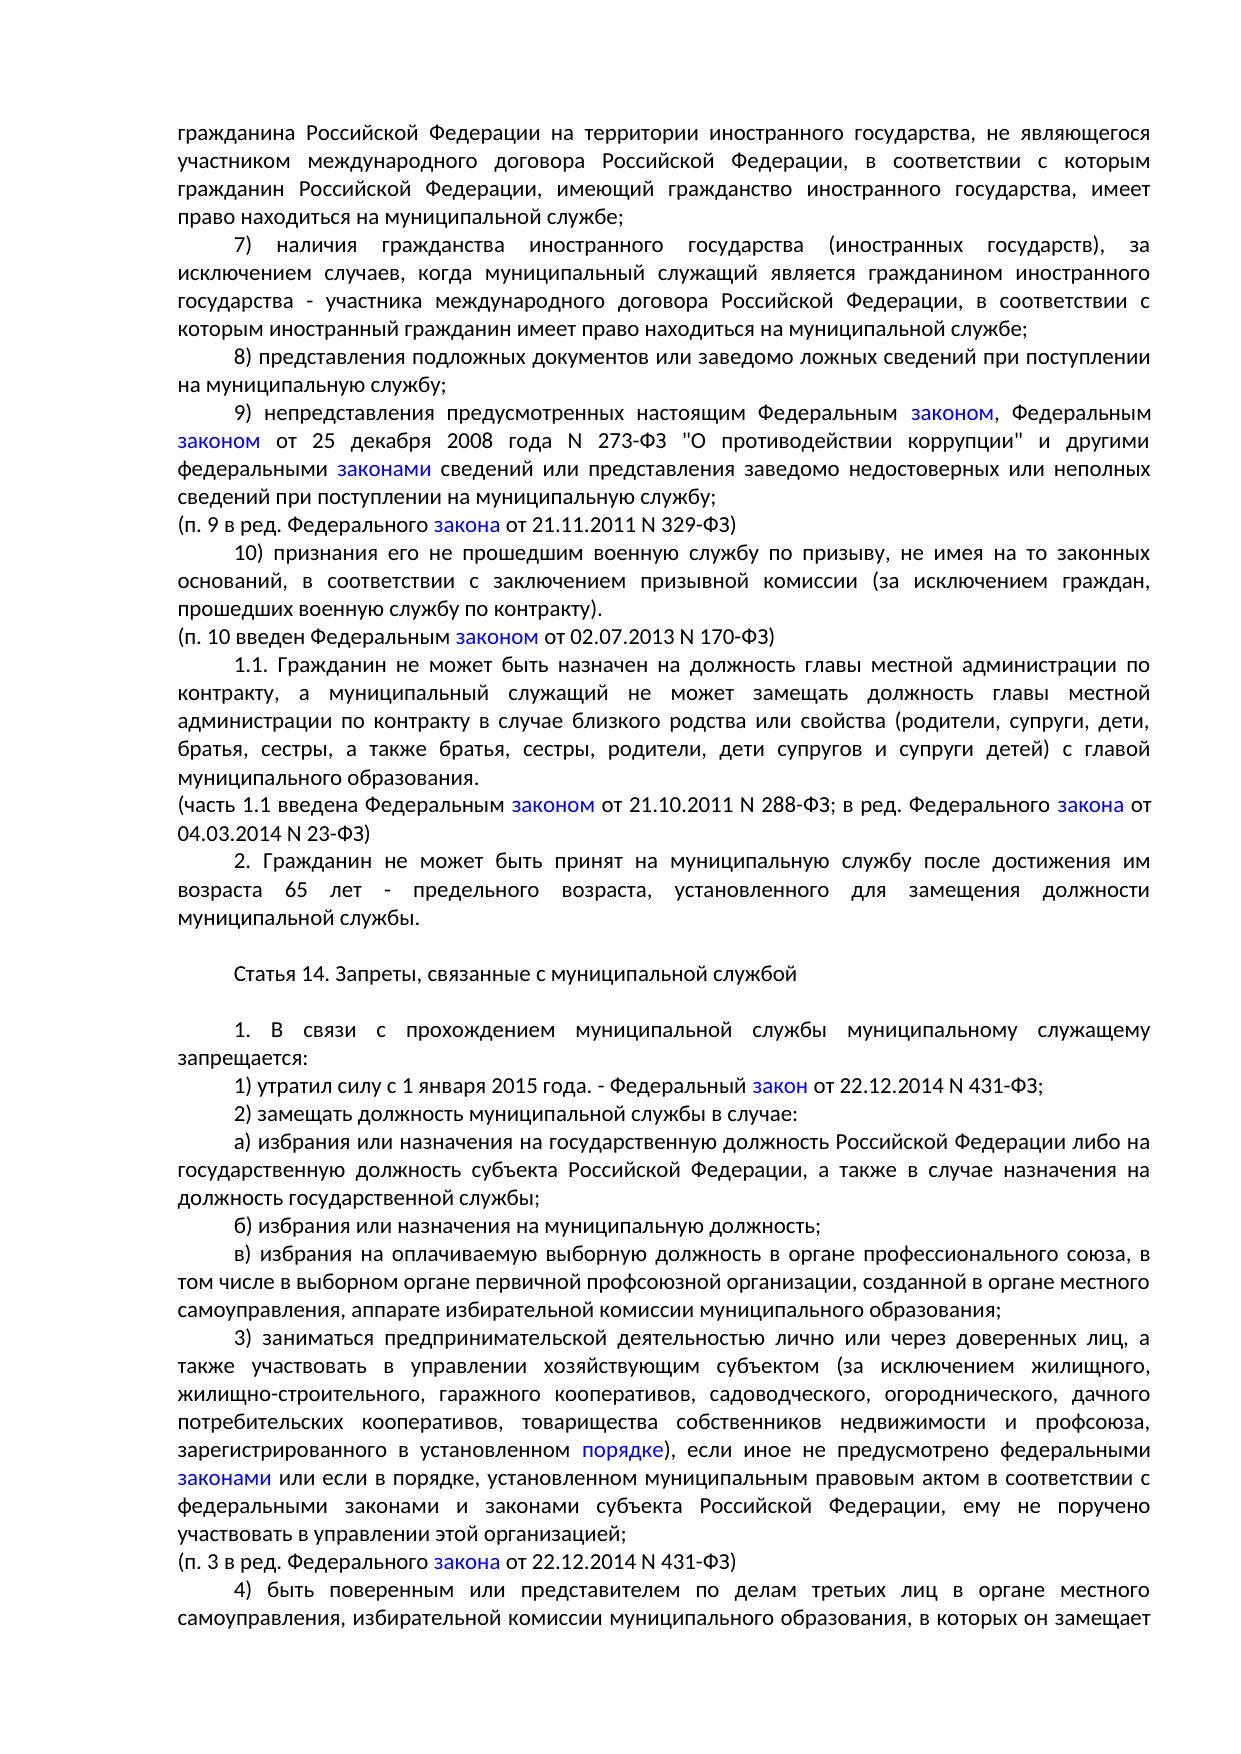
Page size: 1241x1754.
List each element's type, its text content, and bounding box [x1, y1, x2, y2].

text 1. В связи с прохождением муниципальной службы муниципальному служащему запрещается: [177, 1015, 1152, 1071]
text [177, 118, 1152, 230]
text (п. 3 в ред. Федерального закона от 22.12.2014 N 431-ФЗ) [177, 1547, 1152, 1575]
text 9) непредставления предусмотренных настоящим Федеральным законом, Федеральным законом от 25 декабря 2008 года N 273-ФЗ "О противодействии коррупции" и другими федеральными законами сведений или представления заведомо недостоверных или неполных сведений при поступлении на муниципальную службу; [177, 398, 1152, 510]
text б) избрания или назначения на муниципальную должность; [177, 1211, 1152, 1239]
text 2. Гражданин не может быть принят на муниципальную службу после достижения им возраста 65 лет - предельного возраста, установленного для замещения должности муниципальной службы. [177, 847, 1152, 931]
text Статья 14. Запреты, связанные с муниципальной службой [177, 959, 1152, 987]
text (часть 1.1 введена Федеральным законом от 21.10.2011 N 288-ФЗ; в ред. Федерального закона от 04.03.2014 N 23-ФЗ) [177, 791, 1152, 847]
text а) избрания или назначения на государственную должность Российской Федерации либо на государственную должность субъекта Российской Федерации, а также в случае назначения на должность государственной службы; [177, 1127, 1152, 1211]
text 7) наличия гражданства иностранного государства (иностранных государств), за исключением случаев, когда муниципальный служащий является гражданином иностранного государства - участника международного договора Российской Федерации, в соответствии с которым иностранный гражданин имеет право находиться на муниципальной службе; [177, 230, 1152, 342]
text 8) представления подложных документов или заведомо ложных сведений при поступлении на муниципальную службу; [177, 342, 1152, 398]
text в) избрания на оплачиваемую выборную должность в органе профессионального союза, в том числе в выборном органе первичной профсоюзной организации, созданной в органе местного самоуправления, аппарате избирательной комиссии муниципального образования; [177, 1239, 1152, 1323]
text 10) признания его не прошедшим военную службу по призыву, не имея на то законных оснований, в соответствии с заключением призывной комиссии (за исключением граждан, прошедших военную службу по контракту). [177, 538, 1152, 622]
text (п. 10 введен Федеральным законом от 02.07.2013 N 170-ФЗ) [177, 622, 1152, 651]
text (п. 9 в ред. Федерального закона от 21.11.2011 N 329-ФЗ) [177, 510, 1152, 538]
text 1.1. Гражданин не может быть назначен на должность главы местной администрации по контракту, а муниципальный служащий не может замещать должность главы местной администрации по контракту в случае близкого родства или свойства (родители, супруги, дети, братья, сестры, а также братья, сестры, родители, дети супругов и супруги детей) с главой муниципального образования. [177, 651, 1152, 791]
text 1) утратил силу с 1 января 2015 года. - Федеральный закон от 22.12.2014 N 431-ФЗ; [177, 1071, 1152, 1099]
text 2) замещать должность муниципальной службы в случае: [177, 1099, 1152, 1127]
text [177, 1575, 1152, 1631]
text 3) заниматься предпринимательской деятельностью лично или через доверенных лиц, а также участвовать в управлении хозяйствующим субъектом (за исключением жилищного, жилищно-строительного, гаражного кооперативов, садоводческого, огороднического, дачного потребительских кооперативов, товарищества собственников недвижимости и профсоюза, зарегистрированного в установленном порядке), если иное не предусмотрено федеральными законами или если в порядке, установленном муниципальным правовым актом в соответствии с федеральными законами и законами субъекта Российской Федерации, ему не поручено участвовать в управлении этой организацией; [177, 1323, 1152, 1547]
